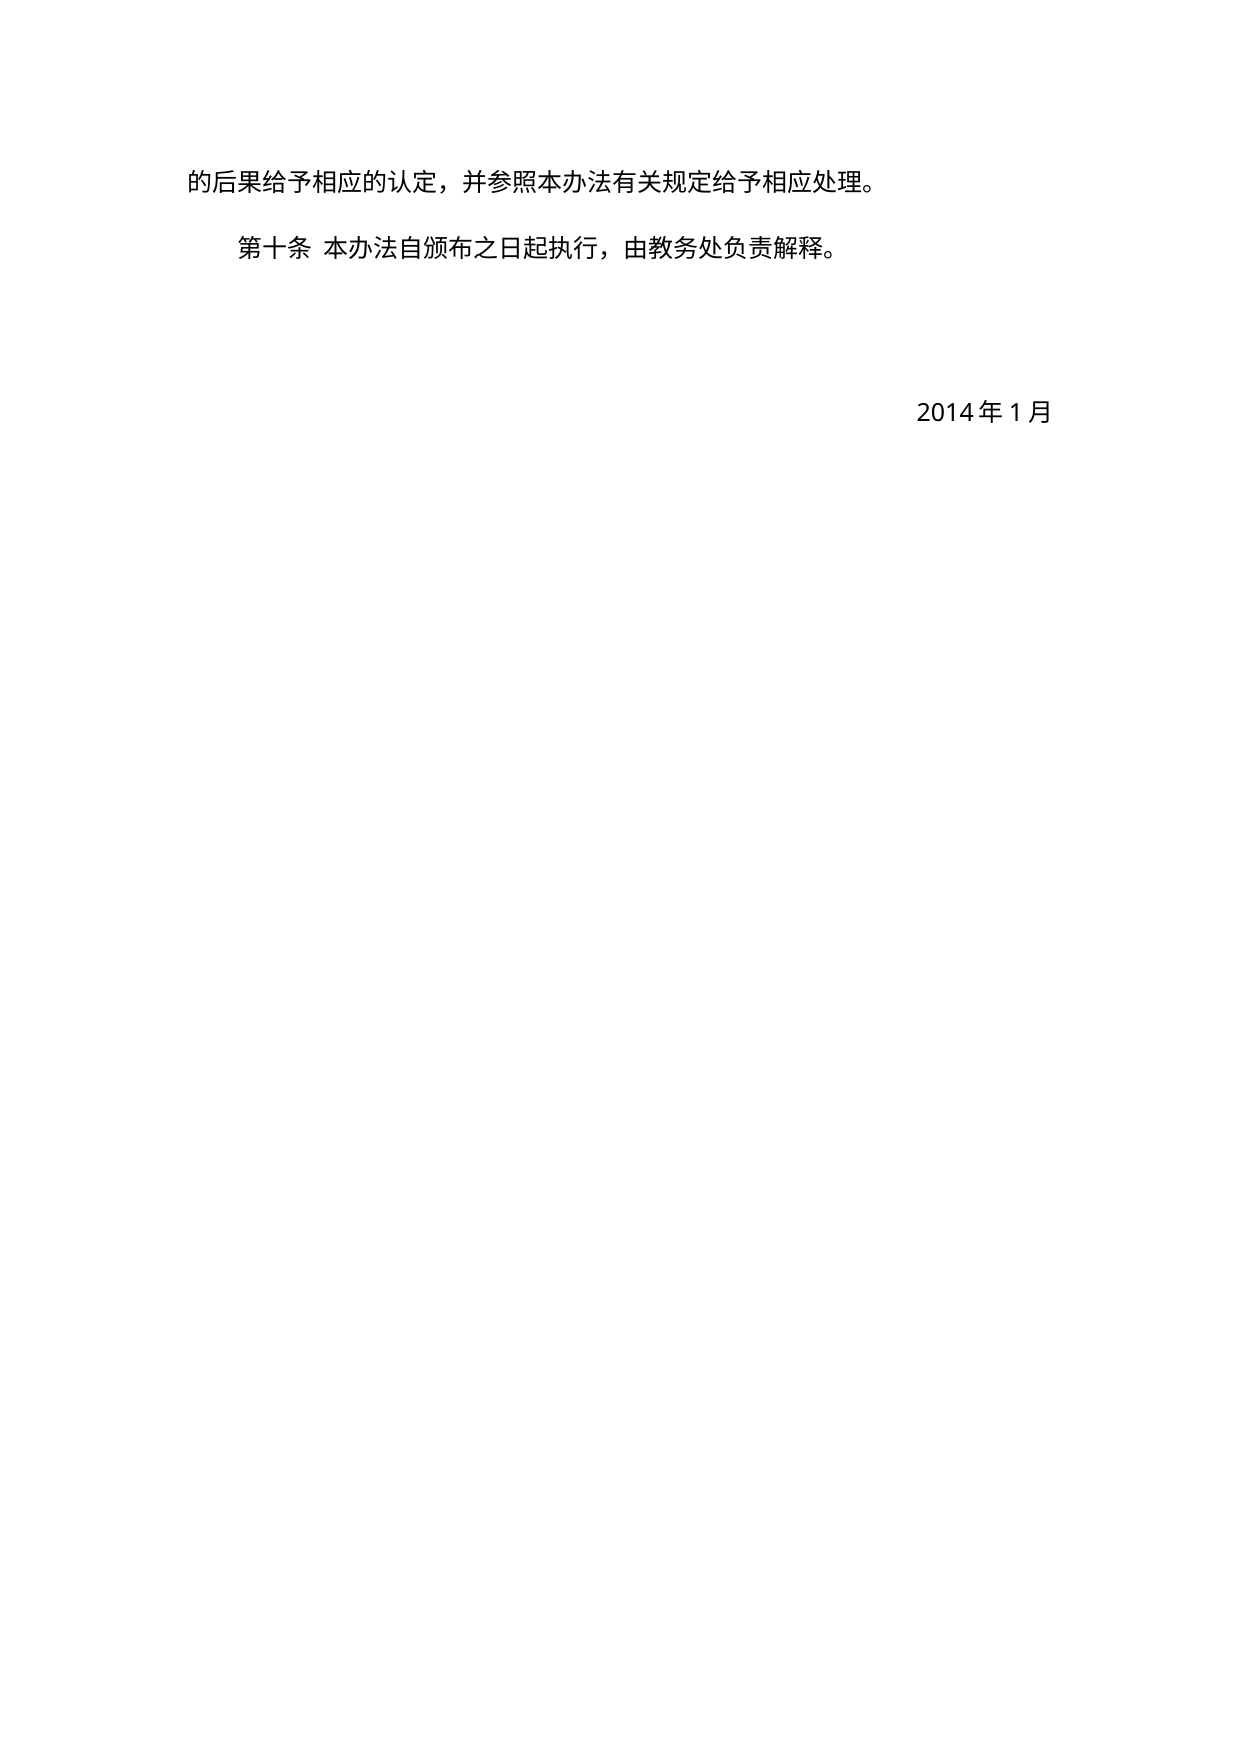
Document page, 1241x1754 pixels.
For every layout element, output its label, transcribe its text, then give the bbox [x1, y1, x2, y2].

text 第十条 本办法自颁布之日起执行，由教务处负责解释。 [187, 229, 1053, 265]
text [187, 162, 1053, 198]
text 2014年1月 [187, 378, 1053, 443]
